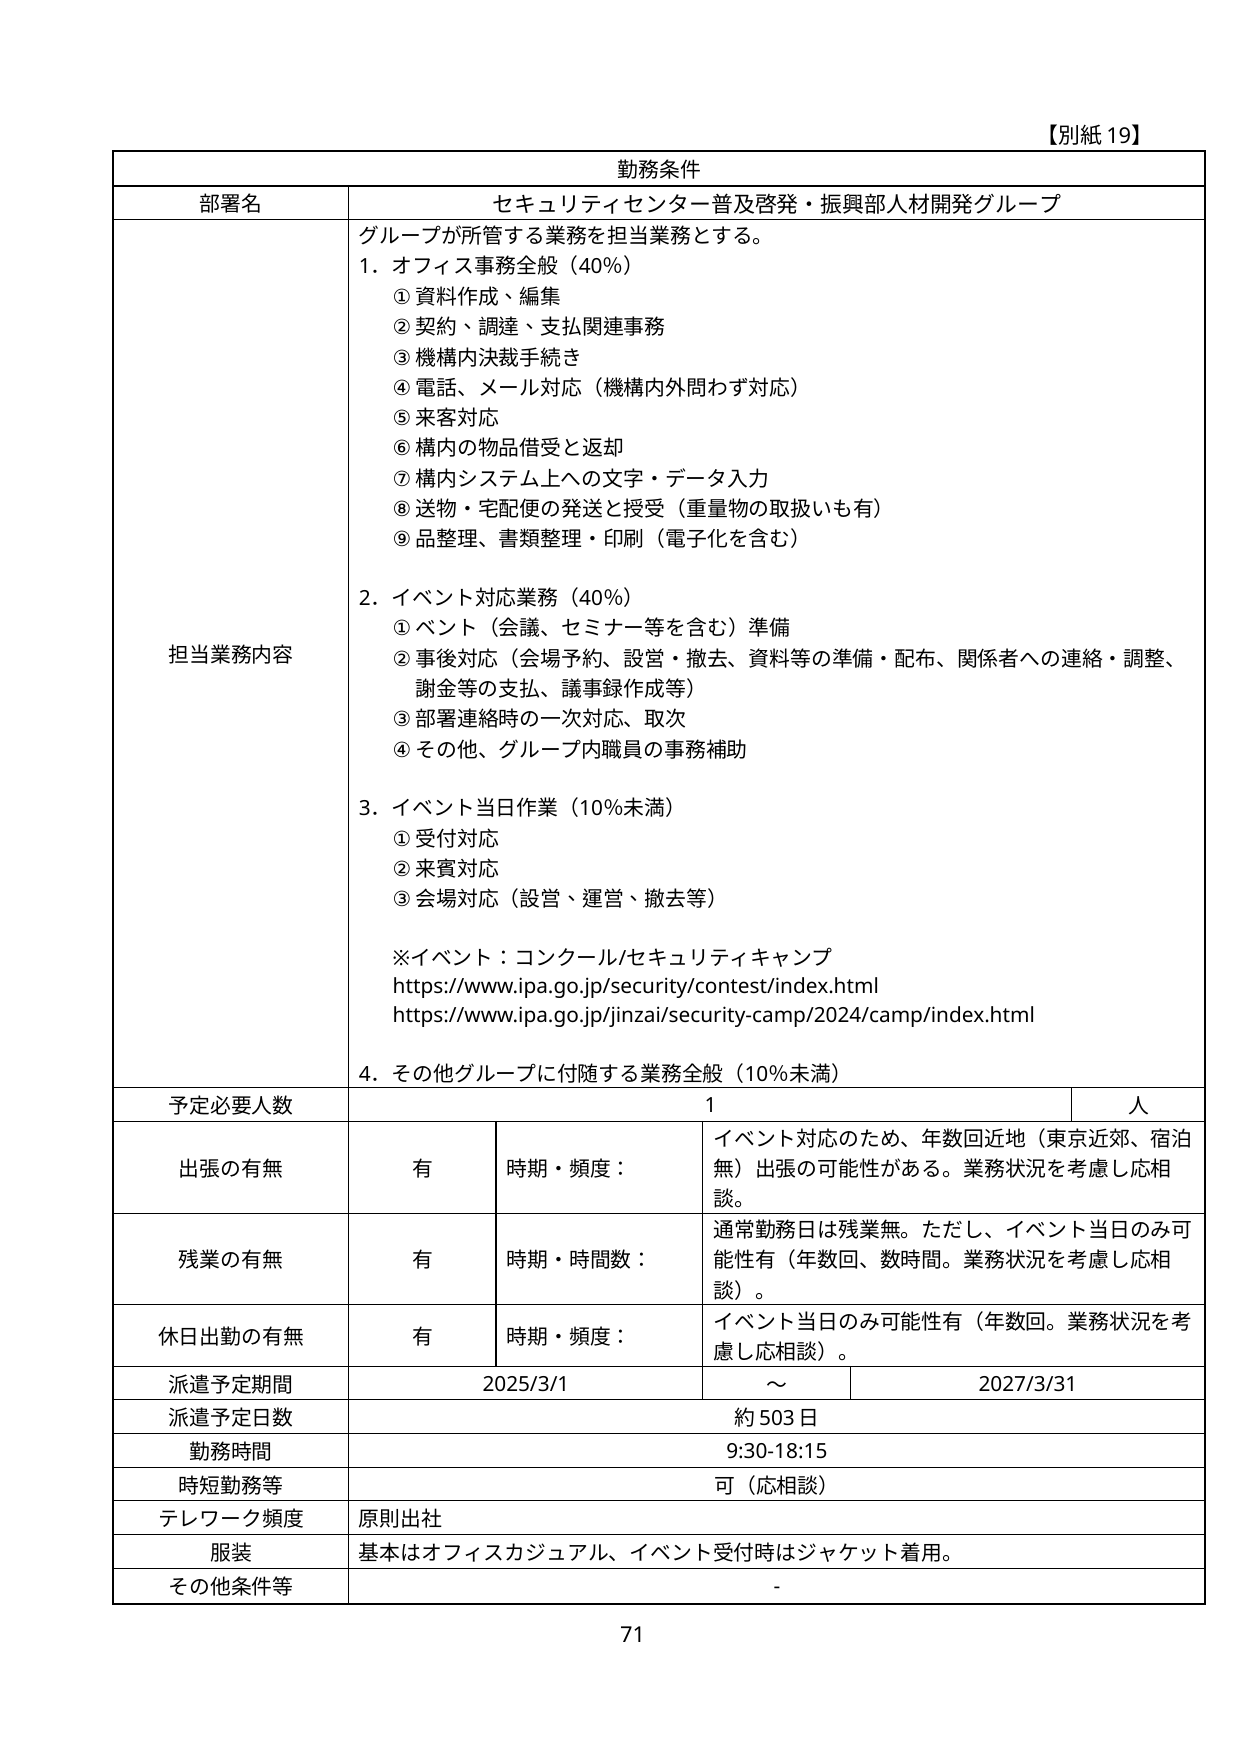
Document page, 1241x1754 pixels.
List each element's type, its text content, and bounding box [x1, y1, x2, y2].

table_cell - [349, 1569, 1204, 1602]
table_cell セキュリティセンター普及啓発・振興部人材開発グループ [349, 187, 1204, 218]
table_cell 2025/3/1 [349, 1367, 702, 1399]
table_cell イベント当日のみ可能性有（年数回。業務状況を考慮し応相談）。 [703, 1305, 1204, 1366]
table_cell 時期・頻度： [497, 1122, 702, 1212]
table_cell 部署名 [114, 187, 348, 218]
table_cell 2027/3/31 [851, 1367, 1204, 1399]
table_cell 休日出勤の有無 [114, 1305, 348, 1366]
table_cell 1 [349, 1088, 1071, 1121]
table_cell 派遣予定期間 [114, 1367, 348, 1399]
table_cell 時期・頻度： [497, 1305, 702, 1366]
table_cell 勤務時間 [114, 1434, 348, 1467]
text 【別紙19】 [112, 118, 1153, 150]
table_cell その他条件等 [114, 1569, 348, 1602]
table_cell 有 [349, 1305, 495, 1366]
table_cell 予定必要人数 [114, 1088, 348, 1121]
table_header 勤務条件 [114, 152, 1204, 185]
table_cell 出張の有無 [114, 1122, 348, 1212]
table_cell 基本はオフィスカジュアル、イベント受付時はジャケット着用。 [349, 1535, 1204, 1568]
table_cell 有 [349, 1122, 495, 1212]
table_cell 時短勤務等 [114, 1468, 348, 1500]
table_cell グループが所管する業務を担当業務とする。 1．オフィス事務全般（40％） ①資料作成、編集 ②契約、調達、支払関連事務 ③機構内決裁手続き ④電話、メール対応（機構内外問わず対応） ⑤来客対応 ⑥構内の物品借受と返却 ⑦構内システム上への文字・データ入力 ⑧送物・宅配便の発送と授受（重量物の取扱いも有） ⑨品整理、書類整理・印刷（電子化を含む） 2．イベント対応業務（40％） ①ベント（会議、セミナー等を含む）準備 ②事後対応（会場予約、設営・撤去、資料等の準備・配布、関係者への連絡・調整、謝金等の支払、議事録作成等） ③部署連絡時の一次対応、取次 ④その他、グループ内職員の事務補助 3．イベント当日作業（10％未満） ①受付対応 ②来賓対応 ③会場対応（設営、運営、撤去等） ※イベント：コンクール/セキュリティキャンプ https://www.ipa.go.jp/security/contest/index.html https://www.ipa.go.jp/jinzai/security-camp/2024/camp/index.html 4．その他グループに付随する業務全般（10％未満） [349, 220, 1204, 1087]
table_cell 原則出社 [349, 1501, 1204, 1534]
table_cell ～ [703, 1367, 850, 1399]
table_cell 時期・時間数： [497, 1214, 702, 1304]
table_cell 残業の有無 [114, 1214, 348, 1304]
table_cell 可（応相談） [349, 1468, 1204, 1500]
table_cell 通常勤務日は残業無。ただし、イベント当日のみ可能性有（年数回、数時間。業務状況を考慮し応相談）。 [703, 1214, 1204, 1304]
table_cell 約503日 [349, 1400, 1204, 1433]
table_cell 派遣予定日数 [114, 1400, 348, 1433]
table_cell 担当業務内容 [114, 220, 348, 1087]
table_cell 人 [1072, 1088, 1204, 1121]
table_cell 9:30-18:15 [349, 1434, 1204, 1467]
table_cell イベント対応のため、年数回近地（東京近郊、宿泊無）出張の可能性がある。業務状況を考慮し応相談。 [703, 1122, 1204, 1212]
table_cell 服装 [114, 1535, 348, 1568]
table_cell テレワーク頻度 [114, 1501, 348, 1534]
table_cell 有 [349, 1214, 495, 1304]
